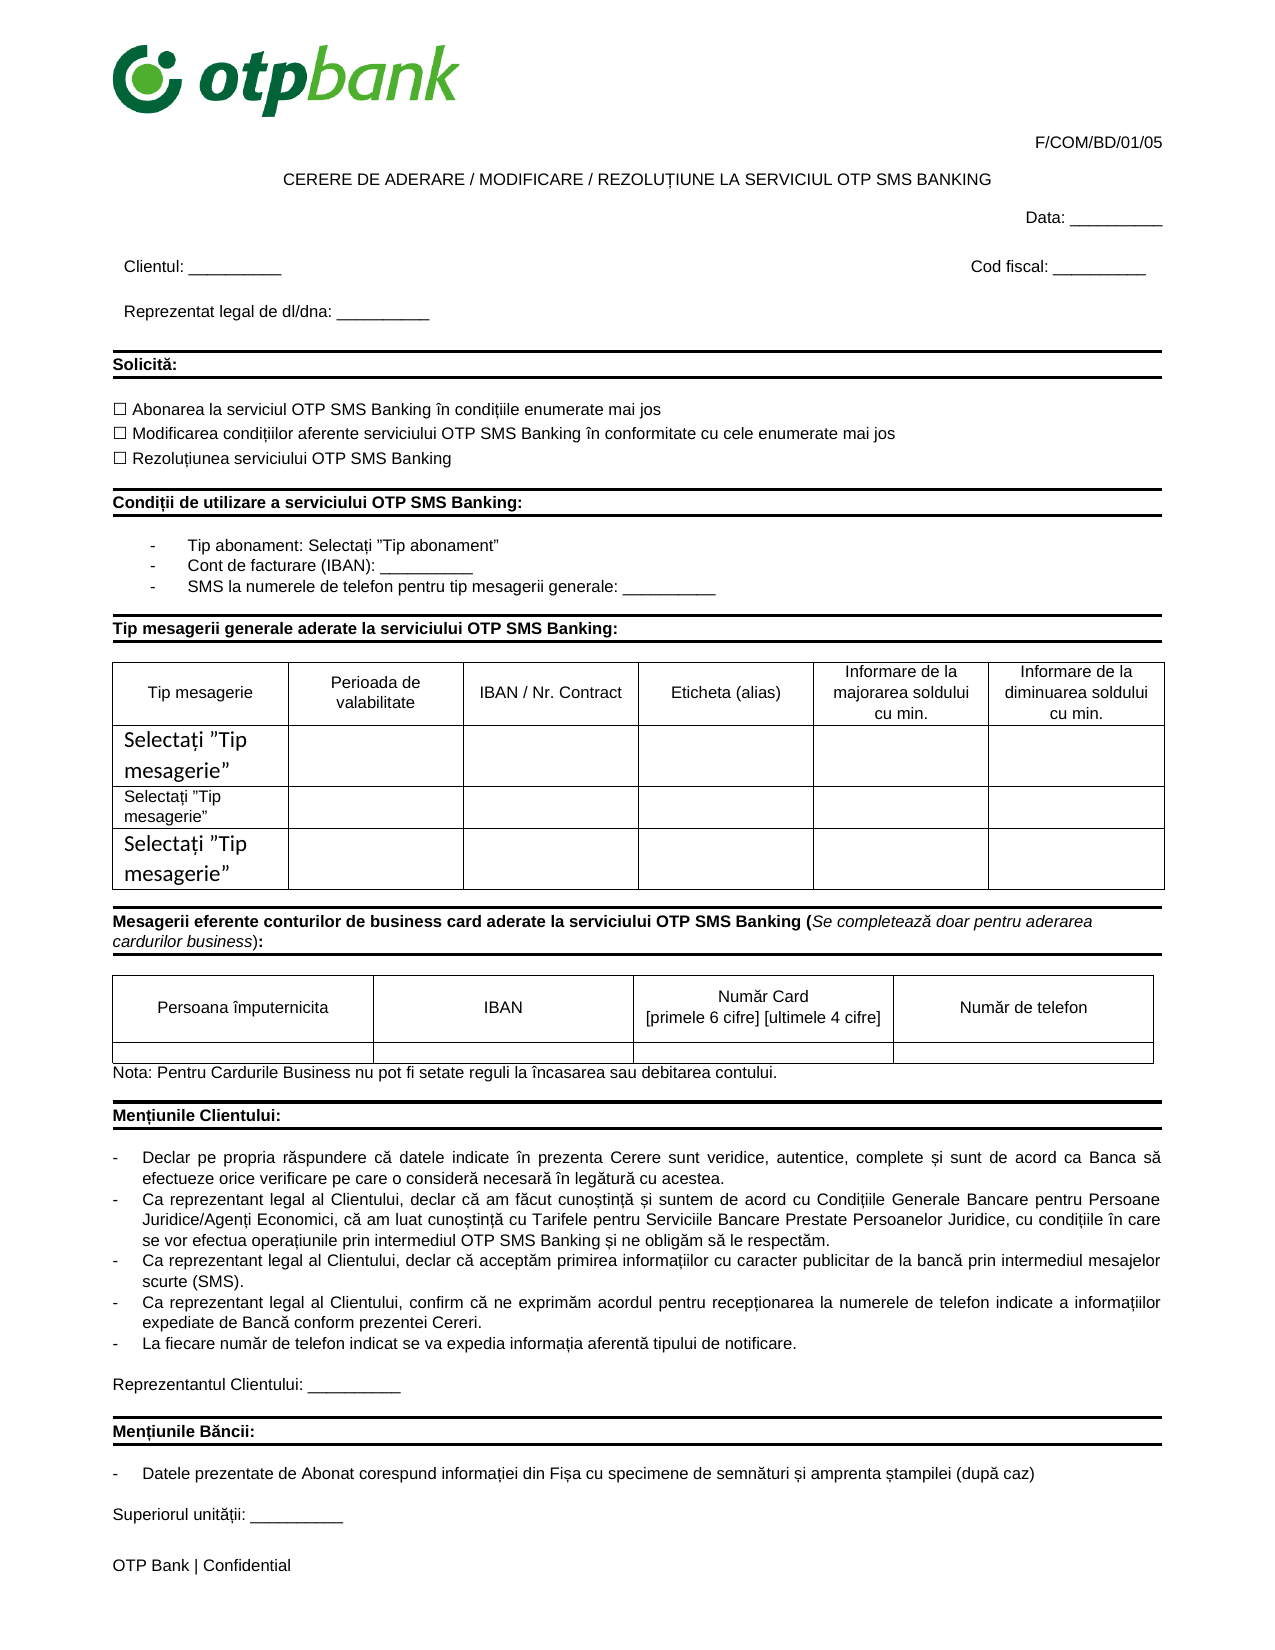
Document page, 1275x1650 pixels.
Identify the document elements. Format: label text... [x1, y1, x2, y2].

list La fiecare număr de telefon indicat se va expedia informația aferentă tipului de notificare. [112, 1334, 1162, 1353]
text ☐ Modificarea condițiilor aferente serviciului OTP SMS Banking în conformitate cu cele enumerate mai jos [112, 422, 1162, 445]
table_cell [374, 1043, 633, 1063]
text Tip mesagerii generale aderate la serviciului OTP SMS Banking: [112, 615, 1162, 643]
text Mențiunile Băncii: [112, 1417, 1162, 1446]
text Mențiunile Clientului: [112, 1101, 1162, 1130]
table_cell [639, 787, 813, 828]
table_header Informare de la diminuarea soldului cu min. [989, 663, 1164, 725]
text ☐ Abonarea la serviciul OTP SMS Banking în condițiile enumerate mai jos [112, 397, 1162, 420]
table_header Număr Card [primele 6 cifre] [ultimele 4 cifre] [634, 976, 893, 1041]
table_cell [289, 829, 463, 889]
table_cell [894, 1043, 1153, 1063]
table_cell [464, 829, 638, 889]
list Ca reprezentant legal al Clientului, confirm că ne exprimăm acordul pentru recepționarea la numerele de telefon indicate a informațiilor expediate de Bancă conform prezentei Cereri. [112, 1292, 1162, 1332]
text ☐ Rezoluțiunea serviciului OTP SMS Banking [112, 446, 1162, 469]
table_header Tip mesagerie [113, 663, 288, 725]
table_header Informare de la majorarea soldului cu min. [814, 663, 988, 725]
picture [112, 45, 460, 117]
list Declar pe propria răspundere că datele indicate în prezenta Cerere sunt veridice, autentice, complete și sunt de acord ca Banca să efectueze orice verificare pe care o consideră necesară în legătură cu acestea. [112, 1148, 1162, 1188]
list Cont de facturare (IBAN): __________ [150, 556, 1162, 575]
text Condiții de utilizare a serviciului OTP SMS Banking: [112, 489, 1162, 517]
table_cell [464, 726, 638, 786]
text Solicită: [112, 351, 1162, 379]
list Tip abonament: [150, 535, 1162, 554]
table_cell [989, 726, 1164, 786]
table_header Număr de telefon [894, 976, 1153, 1041]
text CERERE DE ADERARE / MODIFICARE / REZOLUȚIUNE LA SERVICIUL OTP SMS BANKING [112, 170, 1162, 189]
table_cell [289, 726, 463, 786]
table_cell Reprezentat legal de dl/dna: __________ [113, 289, 1157, 333]
table_cell [634, 1043, 893, 1063]
table_cell [113, 787, 288, 828]
table_header IBAN / Nr. Contract [464, 663, 638, 725]
list SMS la numerele de telefon pentru tip mesagerii generale: __________ [150, 577, 1162, 596]
table_header IBAN [374, 976, 633, 1041]
table_cell [814, 787, 988, 828]
list Datele prezentate de Abonat corespund informației din Fișa cu specimene de semnături și amprenta ștampilei (după caz) [112, 1464, 1162, 1483]
table_cell [639, 829, 813, 889]
table_header Persoana împuternicita [113, 976, 373, 1041]
table_header Cod fiscal: __________ [776, 245, 1157, 289]
table_header Eticheta (alias) [639, 663, 813, 725]
text Data: __________ [112, 207, 1162, 227]
text Reprezentantul Clientului: __________ [112, 1375, 1162, 1394]
table_cell [814, 726, 988, 786]
table_cell [113, 1043, 373, 1063]
text F/COM/BD/01/05 [112, 133, 1162, 152]
table_header Perioada de valabilitate [289, 663, 463, 725]
list Ca reprezentant legal al Clientului, declar că acceptăm primirea informațiilor cu caracter publicitar de la bancă prin intermediul mesajelor scurte (SMS). [112, 1251, 1162, 1291]
table_header Clientul: __________ [113, 245, 776, 289]
text Superiorul unității: __________ [112, 1505, 1162, 1524]
table_cell [464, 787, 638, 828]
table_cell [989, 787, 1164, 828]
text Mesagerii eferente conturilor de business card aderate la serviciului OTP SMS Banking (Se completează doar pentru aderarea cardurilor business): [112, 907, 1162, 956]
table_cell [989, 829, 1164, 889]
text Nota: Pentru Cardurile Business nu pot fi setate reguli la încasarea sau debitarea contului. [112, 1063, 1162, 1082]
table_cell [814, 829, 988, 889]
table_cell [289, 787, 463, 828]
table_cell [639, 726, 813, 786]
list Ca reprezentant legal al Clientului, declar că am făcut cunoștință și suntem de acord cu Condițiile Generale Bancare pentru Persoane Juridice/Agenți Economici, că am luat cunoștință cu Tarifele pentru Serviciile Bancare Prestate Persoanelor Juridice, cu condițiile în care se vor efectua operațiunile prin intermediul OTP SMS Banking și ne obligăm să le respectăm. [112, 1189, 1162, 1250]
